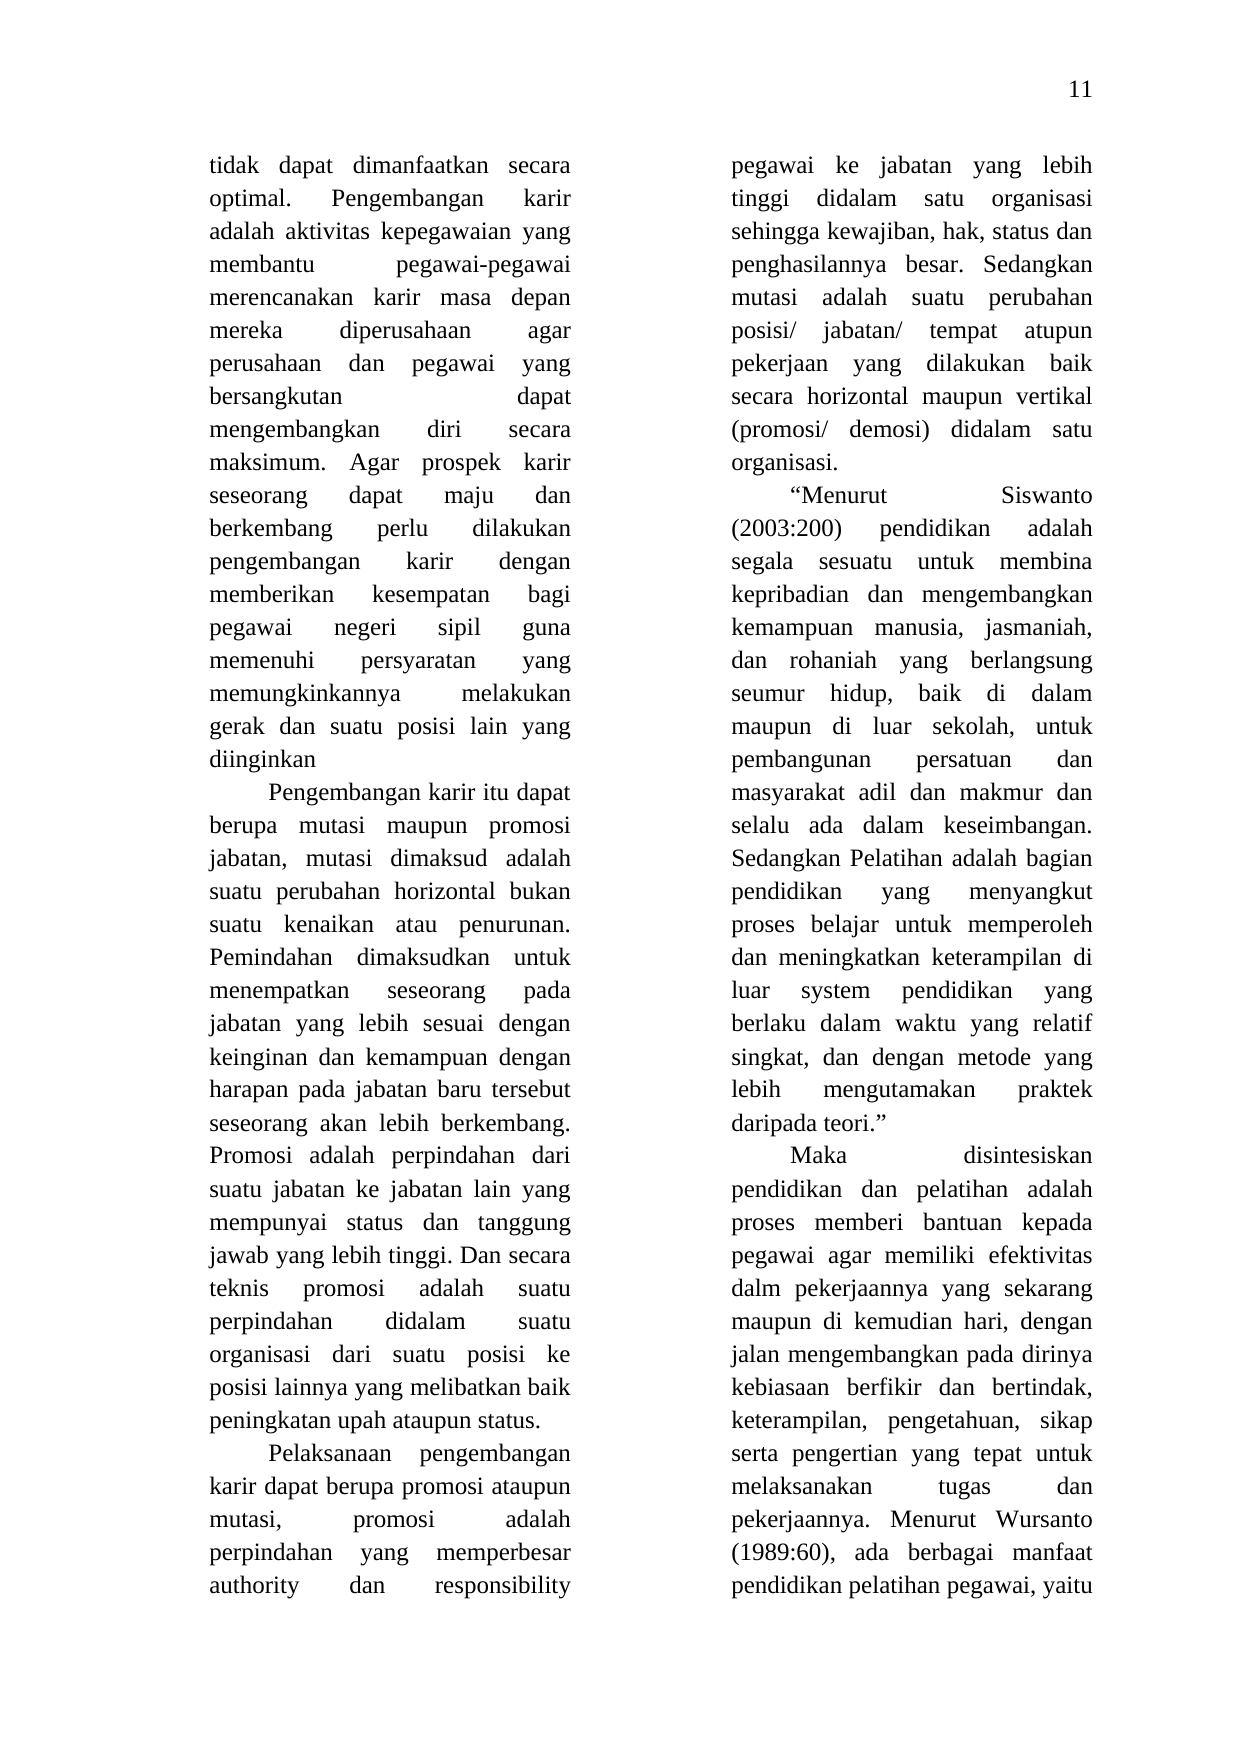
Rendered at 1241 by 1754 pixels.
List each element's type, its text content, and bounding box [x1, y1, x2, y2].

text Pelaksanaan pengembangan karir dapat berupa promosi ataupun mutasi, promosi adalah perpindahan yang memperbesar authority dan responsibility pegawai ke jabatan yang lebih tinggi didalam satu organisasi sehingga kewajiban, hak, status dan penghasilannya besar. Sedangkan mutasi adalah suatu perubahan posisi/ jabatan/ tempat atupun pekerjaan yang dilakukan baik secara horizontal maupun vertikal (promosi/ demosi) didalam satu organisasi. [731, 150, 1093, 476]
text Pengembangan karir itu dapat berupa mutasi maupun promosi jabatan, mutasi dimaksud adalah suatu perubahan horizontal bukan suatu kenaikan atau penurunan. Pemindahan dimaksudkan untuk menempatkan seseorang pada jabatan yang lebih sesuai dengan keinginan dan kemampuan dengan harapan pada jabatan baru tersebut seseorang akan lebih berkembang. Promosi adalah perpindahan dari suatu jabatan ke jabatan lain yang mempunyai status dan tanggung jawab yang lebih tinggi. Dan secara teknis promosi adalah suatu perpindahan didalam suatu organisasi dari suatu posisi ke posisi lainnya yang melibatkan baik peningkatan upah ataupun status. [209, 777, 571, 1433]
text Pelaksanaan pengembangan karir dapat berupa promosi ataupun mutasi, promosi adalah perpindahan yang memperbesar authority dan responsibility pegawai ke jabatan yang lebih tinggi didalam satu organisasi sehingga kewajiban, hak, status dan penghasilannya besar. Sedangkan mutasi adalah suatu perubahan posisi/ jabatan/ tempat atupun pekerjaan yang dilakukan baik secara horizontal maupun vertikal (promosi/ demosi) didalam satu organisasi. [209, 1438, 571, 1599]
text “Menurut Siswanto (2003:200) pendidikan adalah segala sesuatu untuk membina kepribadian dan mengembangkan kemampuan manusia, jasmaniah, dan rohaniah yang berlangsung seumur hidup, baik di dalam maupun di luar sekolah, untuk pembangunan persatuan dan masyarakat adil dan makmur dan selalu ada dalam keseimbangan. Sedangkan Pelatihan adalah bagian pendidikan yang menyangkut proses belajar untuk memperoleh dan meningkatkan keterampilan di luar system pendidikan yang berlaku dalam waktu yang relatif singkat, dan dengan metode yang lebih mengutamakan praktek daripada teori.” [731, 480, 1093, 1136]
